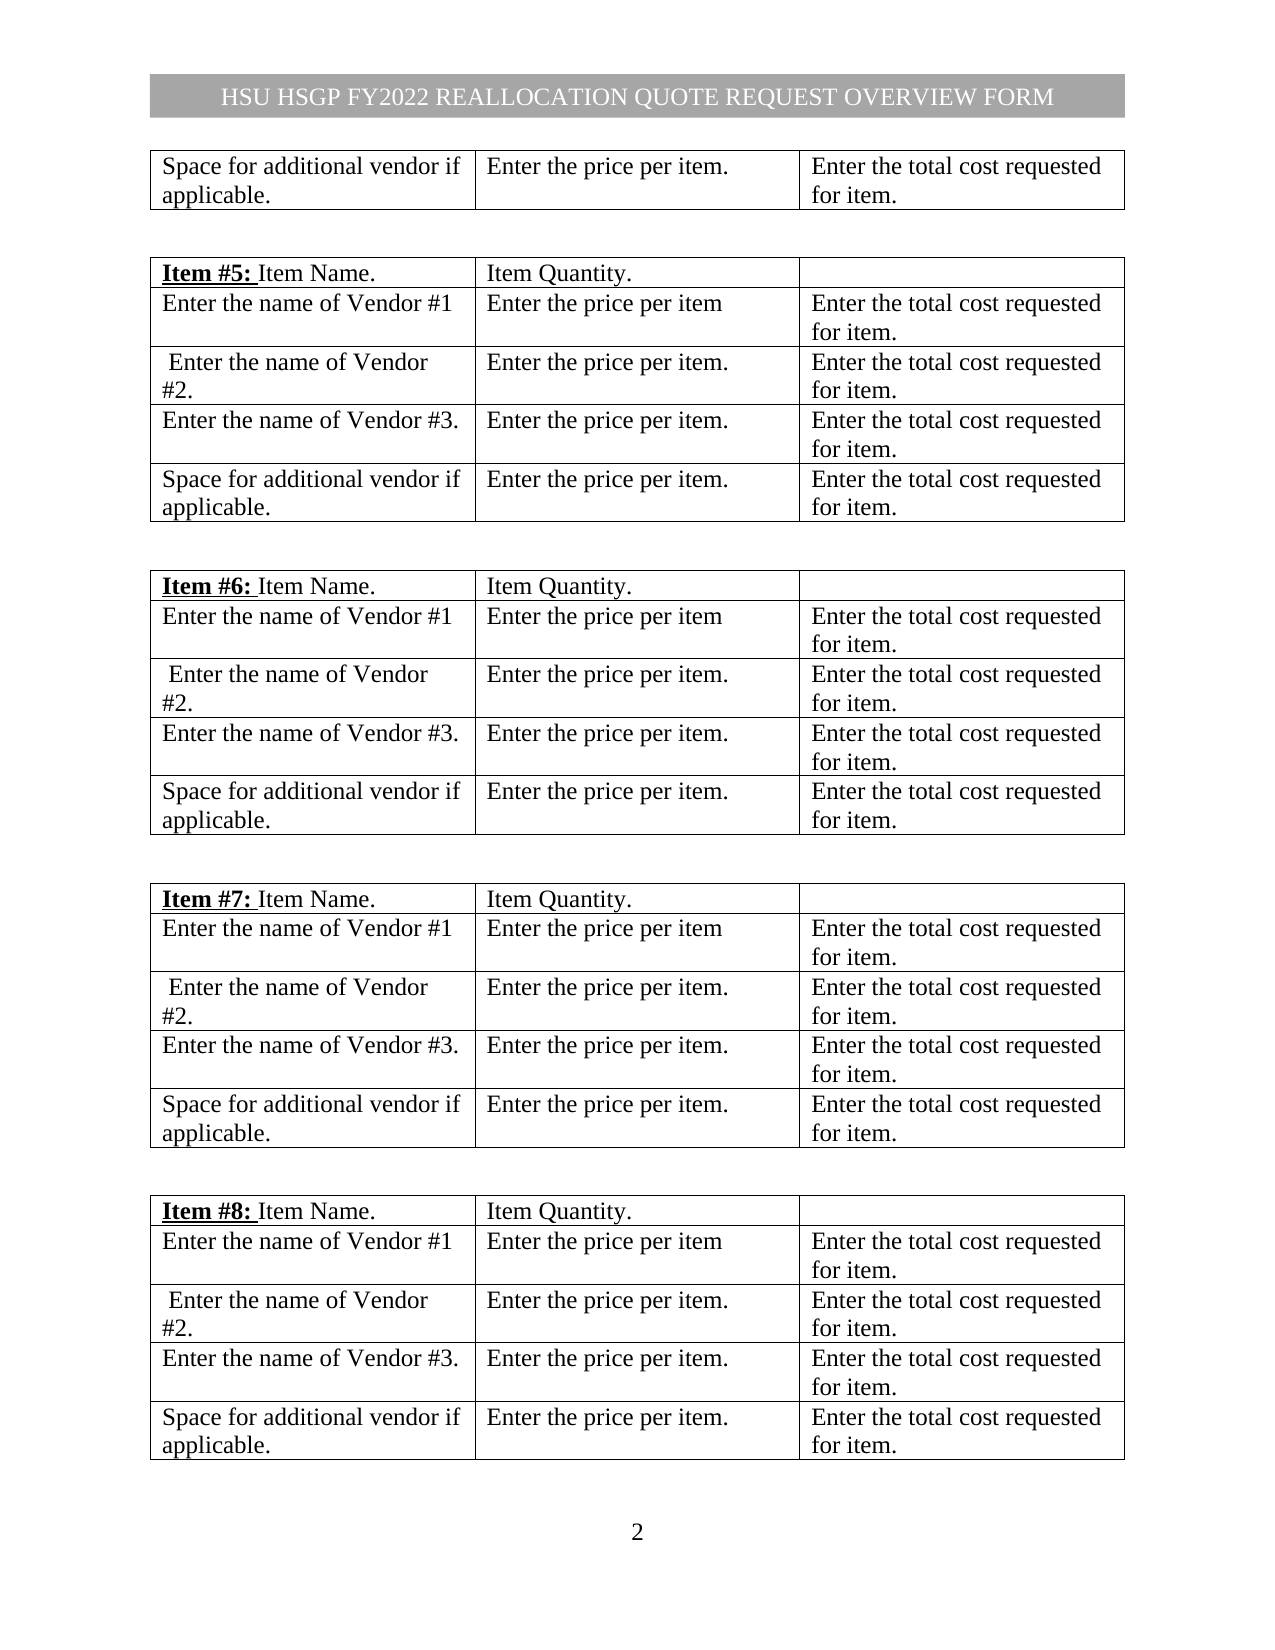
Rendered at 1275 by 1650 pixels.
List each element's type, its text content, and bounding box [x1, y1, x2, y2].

table_header [800, 1196, 1124, 1225]
table_header [800, 258, 1124, 287]
table_header [800, 884, 1124, 912]
table_header Item #7: [151, 884, 475, 912]
table_header Item #8: [151, 1196, 475, 1225]
table_header [800, 571, 1124, 600]
table_header Item #6: [151, 571, 475, 600]
table_header Item #5: [151, 258, 475, 287]
